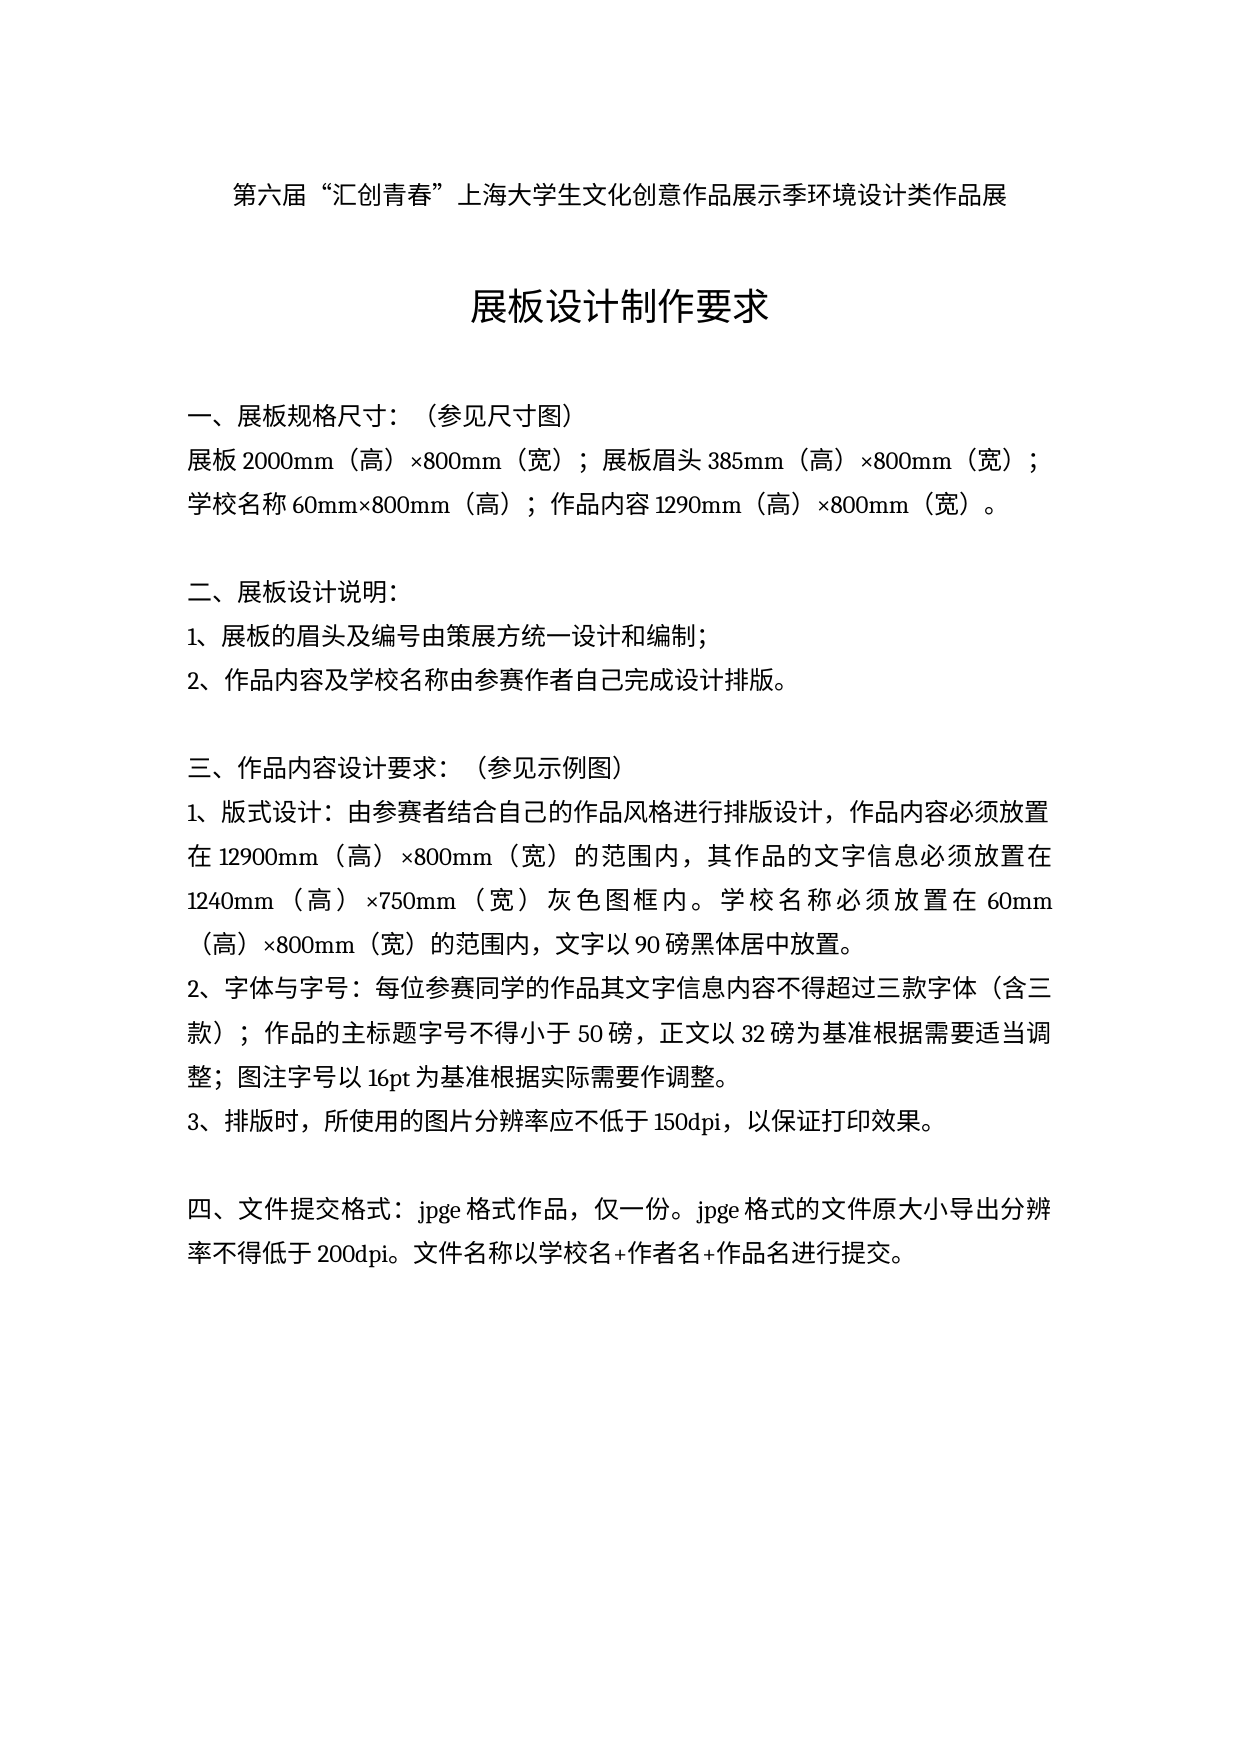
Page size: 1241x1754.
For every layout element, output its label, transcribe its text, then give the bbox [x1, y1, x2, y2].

text 四、文件提交格式：jpge格式作品，仅一份。jpge格式的文件原大小导出分辨率不得低于200dpi。文件名称以学校名+作者名+作品名进行提交。 [187, 1185, 1053, 1273]
text 1、展板的眉头及编号由策展方统一设计和编制； [187, 613, 1053, 657]
text 第六届“汇创青春”上海大学生文化创意作品展示季环境设计类作品展 [187, 172, 1053, 216]
text 展板2000mm（高）×800mm（宽）；展板眉头385mm（高）×800mm（宽）；学校名称60mm×800mm（高）；作品内容1290mm（高）×800mm（宽）。 [187, 436, 1053, 524]
text 1、版式设计：由参赛者结合自己的作品风格进行排版设计，作品内容必须放置在12900mm（高）×800mm（宽）的范围内，其作品的文字信息必须放置在1240mm（高）×750mm（宽）灰色图框内。学校名称必须放置在60mm（高）×800mm（宽）的范围内，文字以90磅黑体居中放置。 [187, 789, 1053, 965]
text 三、作品内容设计要求：（参见示例图） [187, 745, 1053, 789]
text 3、排版时，所使用的图片分辨率应不低于150dpi，以保证打印效果。 [187, 1097, 1053, 1141]
text 2、字体与字号：每位参赛同学的作品其文字信息内容不得超过三款字体（含三款）；作品的主标题字号不得小于50磅，正文以32磅为基准根据需要适当调整；图注字号以 16pt 为基准根据实际需要作调整。 [187, 965, 1053, 1097]
text 展板设计制作要求 [187, 260, 1053, 348]
text 二、展板设计说明： [187, 568, 1053, 613]
text 一、展板规格尺寸：（参见尺寸图） [187, 392, 1053, 436]
text 2、作品内容及学校名称由参赛作者自己完成设计排版。 [187, 657, 1053, 701]
